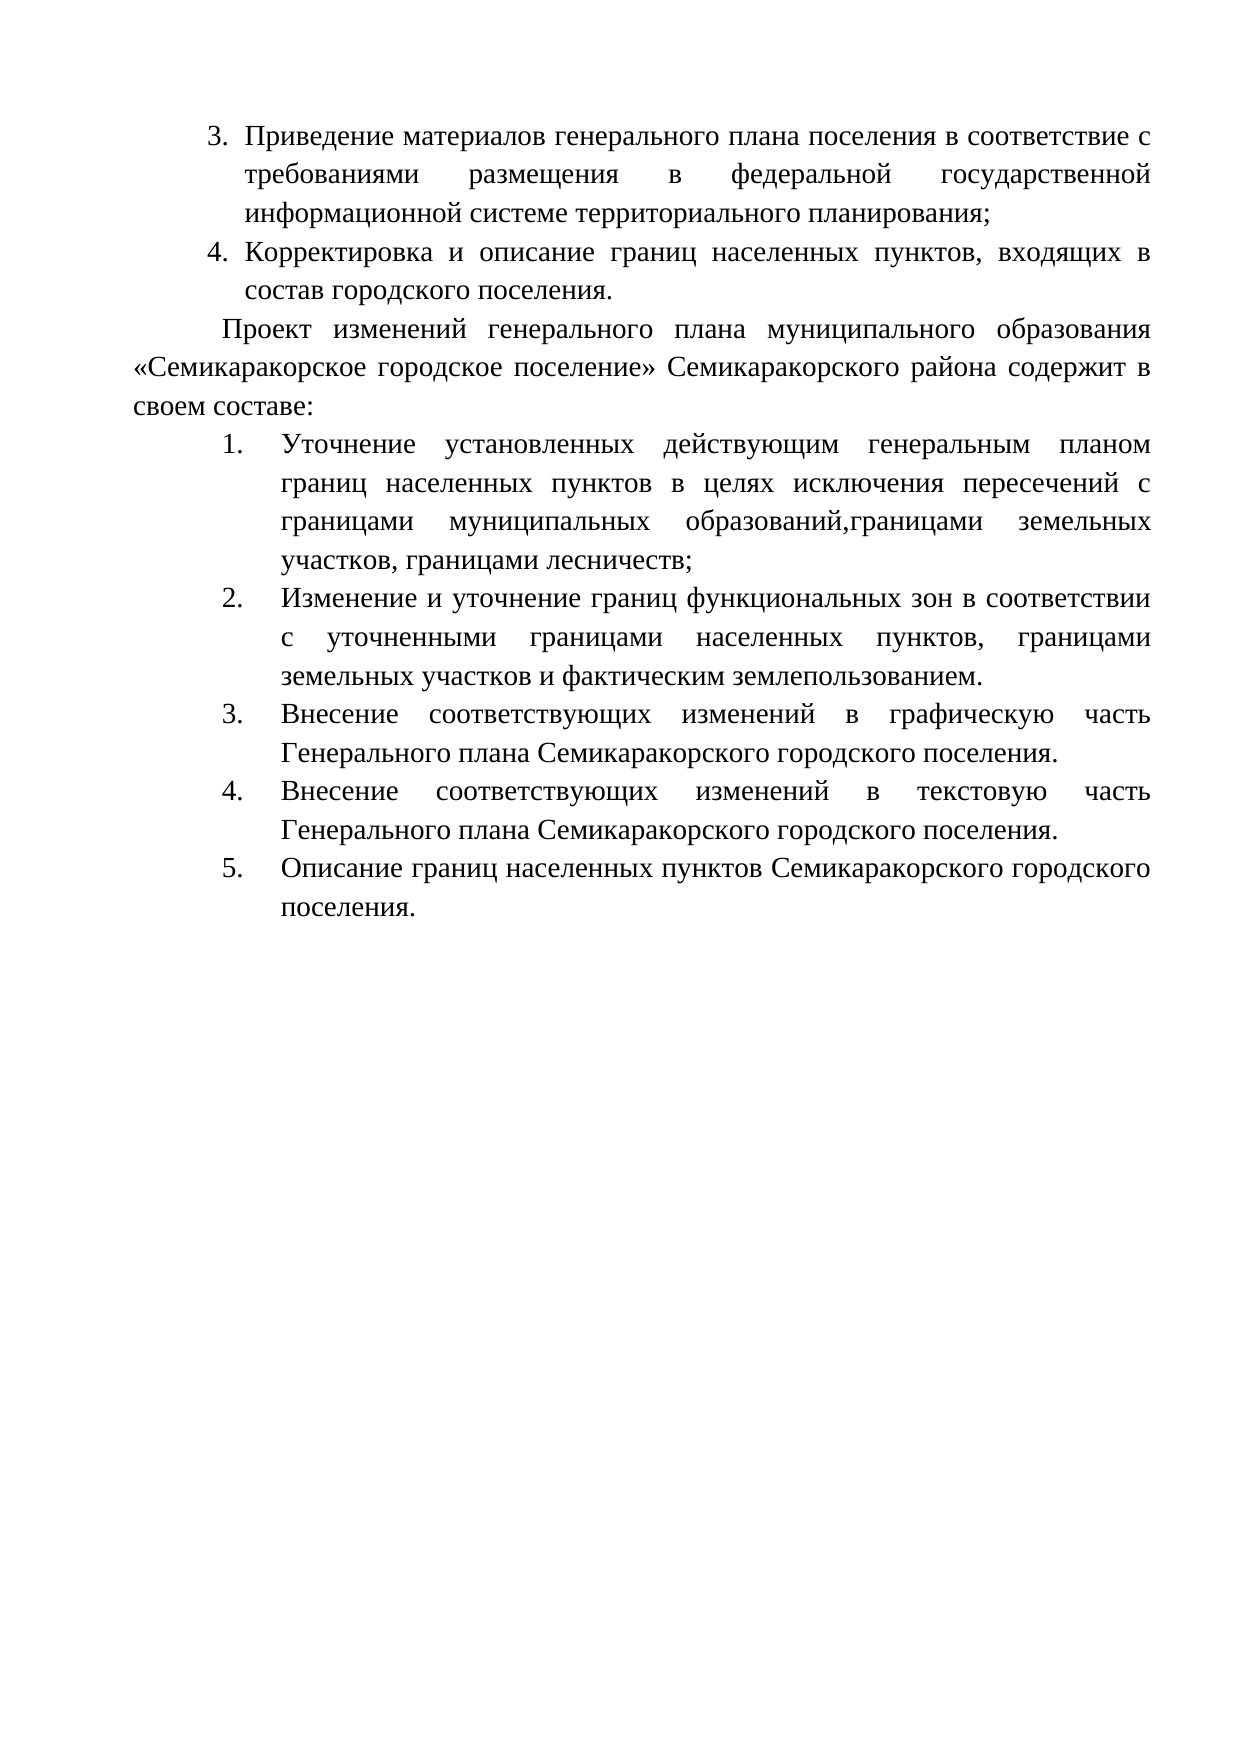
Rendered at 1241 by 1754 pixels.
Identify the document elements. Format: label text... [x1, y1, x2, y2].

list Внесение соответствующих изменений в текстовую часть Генерального плана Семикаракорского городского поселения. [222, 773, 1152, 845]
list Уточнение установленных действующим генеральным планом границ населенных пунктов в целях исключения пересечений с границами муниципальных образований,границами земельных участков, границами лесничеств; [222, 426, 1152, 576]
list Внесение соответствующих изменений в графическую часть Генерального плана Семикаракорского городского поселения. [222, 696, 1152, 768]
list Приведение материалов генерального плана поселения в соответствие с требованиями размещения в федеральной государственной информационной системе территориального планирования; [207, 118, 1152, 229]
list Изменение и уточнение границ функциональных зон в соответствии с уточненными границами населенных пунктов, границами земельных участков и фактическим землепользованием. [222, 581, 1152, 691]
list Описание границ населенных пунктов Семикаракорского городского поселения. [222, 850, 1152, 922]
text Проект изменений генерального плана муниципального образования «Семикаракорское городское поселение» Семикаракорского района содержит в своем составе: [133, 311, 1152, 421]
list Корректировка и описание границ населенных пунктов, входящих в состав городского поселения. [207, 234, 1152, 306]
